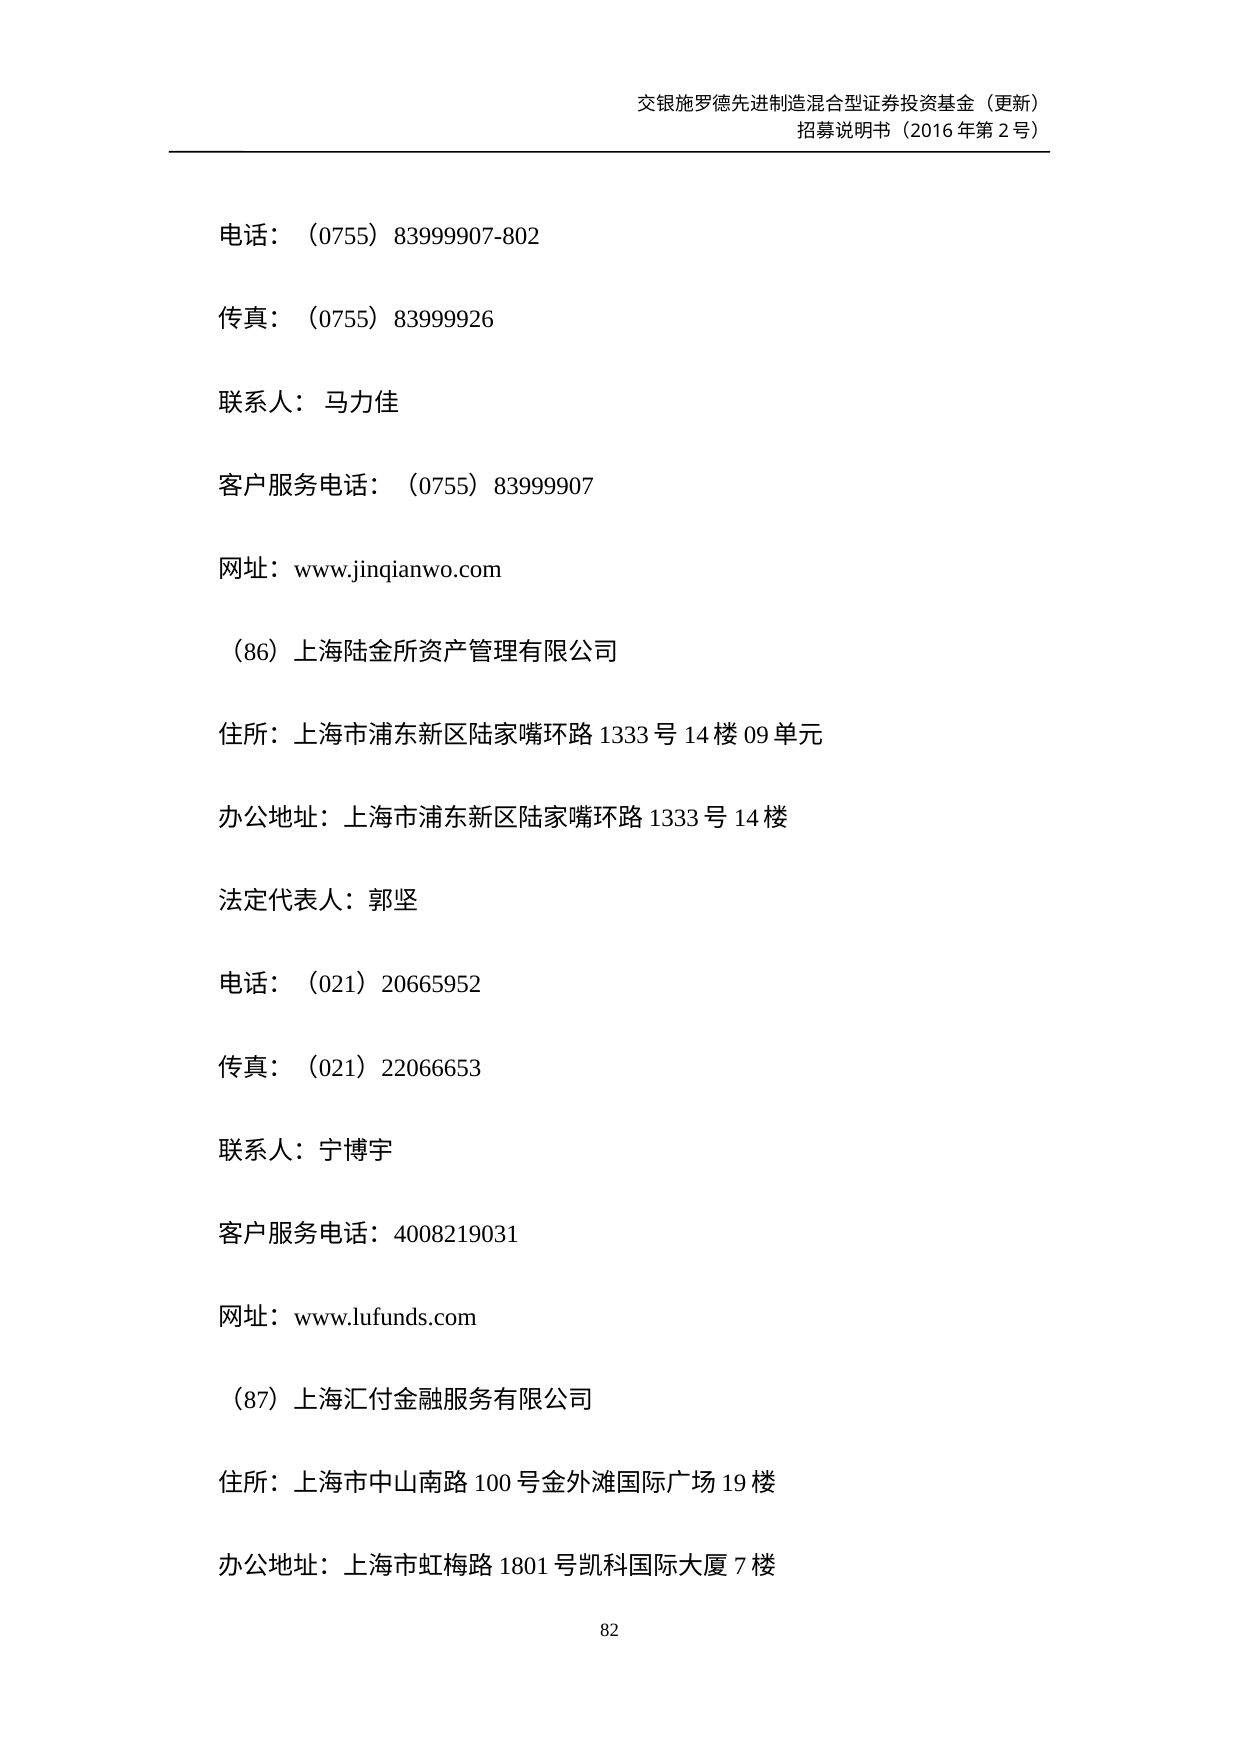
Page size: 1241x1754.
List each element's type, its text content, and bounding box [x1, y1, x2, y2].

text 办公地址：上海市虹梅路1801号凯科国际大厦7楼 [169, 1531, 1050, 1596]
text 住所：上海市浦东新区陆家嘴环路1333号14楼09单元 [169, 700, 1050, 765]
text 办公地址：上海市浦东新区陆家嘴环路1333号14楼 [169, 783, 1050, 848]
text 客户服务电话：（0755）83999907 [169, 451, 1050, 516]
text 传真：（021）22066653 [169, 1033, 1050, 1098]
text 联系人：宁博宇 [169, 1116, 1050, 1181]
text 住所：上海市中山南路100号金外滩国际广场19楼 [169, 1448, 1050, 1513]
text （87）上海汇付金融服务有限公司 [169, 1365, 1050, 1430]
text 电话：（021）20665952 [169, 949, 1050, 1014]
text 电话：（0755）83999907-802 [169, 201, 1050, 266]
text 传真：（0755）83999926 [169, 284, 1050, 349]
text 网址：www.lufunds.com [169, 1282, 1050, 1347]
text 网址：www.jinqianwo.com [169, 534, 1050, 599]
text （86）上海陆金所资产管理有限公司 [169, 617, 1050, 682]
text 客户服务电话：4008219031 [169, 1199, 1050, 1264]
text 联系人： 马力佳 [169, 368, 1050, 433]
text 法定代表人：郭坚 [169, 866, 1050, 931]
